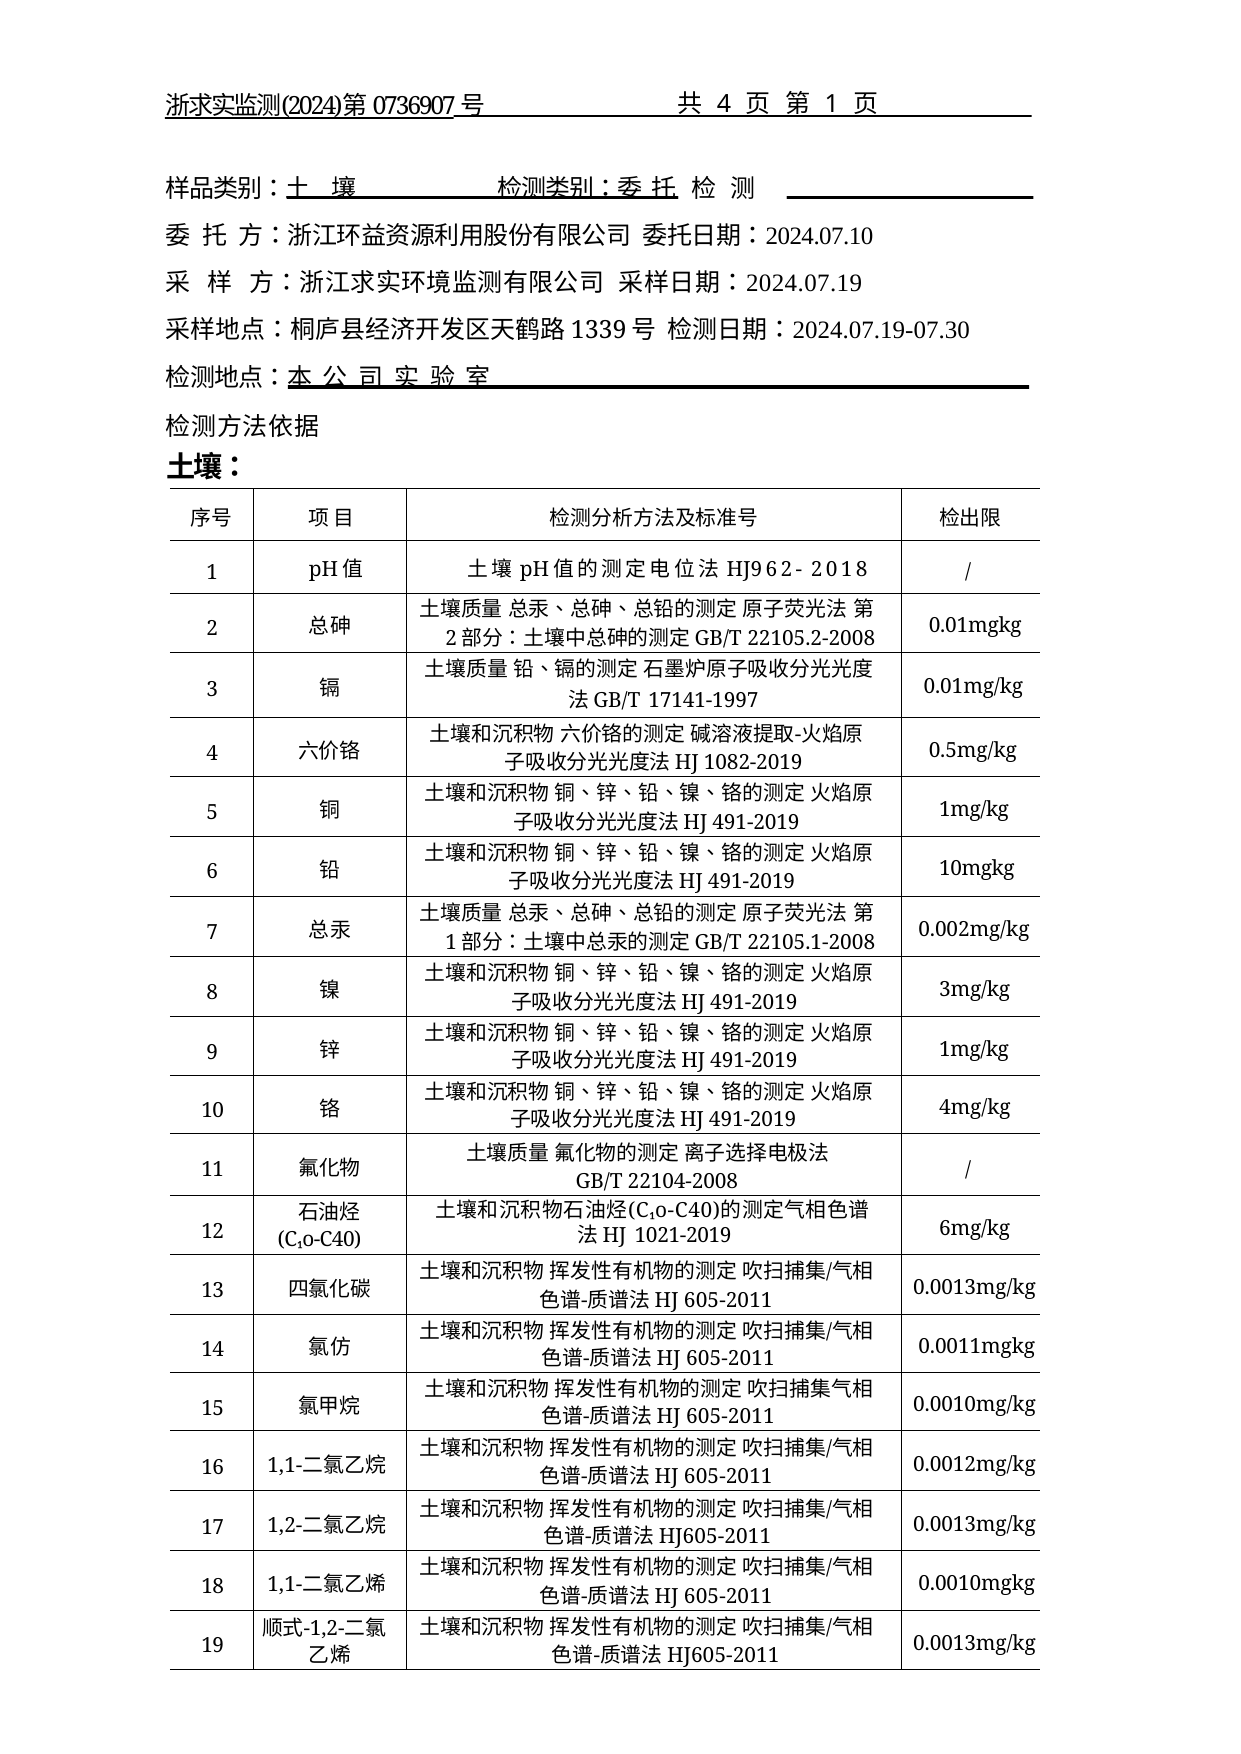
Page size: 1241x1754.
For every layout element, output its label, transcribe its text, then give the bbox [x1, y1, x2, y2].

table_cell 0.0013mg/kg [902, 1611, 1039, 1669]
table_cell 土壤pH值的测定电位法HJ962- 2018 [407, 541, 901, 592]
table_cell 16 [170, 1431, 253, 1490]
table_cell 9 [170, 1017, 253, 1075]
table_header 检出限 [902, 489, 1039, 540]
table_cell 土壤和沉积物 六价铬的测定 碱溶液提取-火焰原 子吸收分光光度法HJ 1082-2019 [407, 718, 901, 776]
table_cell 四氯化碳 [254, 1255, 406, 1314]
table_cell 19 [170, 1611, 253, 1669]
table_cell 1 [170, 541, 253, 592]
table_cell 1,1-二氯乙烯 [254, 1551, 406, 1610]
table_cell 11 [170, 1134, 253, 1194]
table_cell 6 [170, 837, 253, 896]
text 检测地点：本 公 司 实 验 室 [166, 362, 1202, 393]
table_header 项 目 [254, 489, 406, 540]
table_cell 4mg/kg [902, 1076, 1039, 1133]
picture [287, 385, 1030, 389]
table_cell 8 [170, 957, 253, 1016]
table_cell 总砷 [254, 594, 406, 652]
table_cell 0.0013mg/kg [902, 1491, 1039, 1550]
table_cell 石油烃 (C₁o-C40) [254, 1196, 406, 1254]
table_cell 14 [170, 1315, 253, 1372]
table_cell 0.002mg/kg [902, 897, 1039, 956]
table_cell 土壤和沉积物 铜、锌、铅、镍、铬的测定 火焰原 子吸收分光光度法HJ 491-2019 [407, 957, 901, 1016]
table_cell 氯仿 [254, 1315, 406, 1372]
table_cell 2 [170, 594, 253, 652]
table_cell 0.0010mgkg [902, 1551, 1039, 1610]
table_cell 土壤和沉积物 挥发性有机物的测定 吹扫捕集/气相 色谱-质谱法HJ 605-2011 [407, 1315, 901, 1372]
table_cell 0.0011mgkg [902, 1315, 1039, 1372]
table_cell 土壤和沉积物 挥发性有机物的测定 吹扫捕集/气相 色谱-质谱法HJ 605-2011 [407, 1255, 901, 1314]
text 样品类别：土 壤 检测类别：委 托 检 测 [166, 172, 1202, 203]
table_cell 土壤和沉积物 铜、锌、铅、镍、铬的测定 火焰原 子吸收分光光度法HJ 491-2019 [407, 837, 901, 896]
table_cell 土壤质量 氟化物的测定 离子选择电极法 GB/T 22104-2008 [407, 1134, 901, 1194]
table_cell / [902, 541, 1039, 592]
table_cell 铬 [254, 1076, 406, 1133]
table_cell 10mgkg [902, 837, 1039, 896]
table_cell 铜 [254, 777, 406, 836]
table_cell 六价铬 [254, 718, 406, 776]
table_cell 氟化物 [254, 1134, 406, 1194]
table_cell 1,1-二氯乙烷 [254, 1431, 406, 1490]
table_cell 17 [170, 1491, 253, 1550]
table_cell 土壤和沉积物石油烃(C₁o-C40)的测定气相色谱 法HJ 1021-2019 [407, 1196, 901, 1254]
table_cell 1mg/kg [902, 777, 1039, 836]
table_cell 土壤和沉积物 挥发性有机物的测定 吹扫捕集气相 色谱-质谱法HJ 605-2011 [407, 1373, 901, 1430]
table_header 检测分析方法及标准号 [407, 489, 901, 540]
text 检测方法依据 [166, 410, 1202, 441]
table_cell 土壤质量 总汞、总砷、总铅的测定 原子荧光法 第 1部分：土壤中总汞的测定GB/T 22105.1-2008 [407, 897, 901, 956]
table_cell 1mg/kg [902, 1017, 1039, 1075]
table_cell 0.01mgkg [902, 594, 1039, 652]
table_cell 土壤质量 铅、镉的测定 石墨炉原子吸收分光光度 法GB/T 17141-1997 [407, 653, 901, 717]
table_cell 锌 [254, 1017, 406, 1075]
table_cell 土壤和沉积物 铜、锌、铅、镍、铬的测定 火焰原 子吸收分光光度法HJ 491-2019 [407, 1017, 901, 1075]
table_cell 13 [170, 1255, 253, 1314]
table_cell 18 [170, 1551, 253, 1610]
picture [164, 115, 1032, 119]
table_cell 0.0013mg/kg [902, 1255, 1039, 1314]
table_cell 10 [170, 1076, 253, 1133]
table_cell 土壤和沉积物 挥发性有机物的测定 吹扫捕集/气相 色谱-质谱法HJ605-2011 [407, 1611, 901, 1669]
table_cell 0.01mg/kg [902, 653, 1039, 717]
table_cell 7 [170, 897, 253, 956]
table_header 序号 [170, 489, 253, 540]
table_cell / [902, 1134, 1039, 1194]
table_cell 铅 [254, 837, 406, 896]
table_cell 0.5mg/kg [902, 718, 1039, 776]
table_cell 土壤和沉积物 挥发性有机物的测定 吹扫捕集/气相 色谱-质谱法HJ 605-2011 [407, 1551, 901, 1610]
text 采 样 方：浙江求实环境监测有限公司 采样日期：2024.07.19 [166, 266, 1202, 298]
table_cell pH值 [254, 541, 406, 592]
text 委 托 方：浙江环益资源利用股份有限公司 委托日期：2024.07.10 [166, 220, 1202, 251]
table_cell 3mg/kg [902, 957, 1039, 1016]
table_cell 12 [170, 1196, 253, 1254]
table_cell 土壤和沉积物 铜、锌、铅、镍、铬的测定 火焰原 子吸收分光光度法HJ 491-2019 [407, 777, 901, 836]
table_cell 0.0010mg/kg [902, 1373, 1039, 1430]
text 土壤： [166, 448, 1202, 484]
text 采样地点：桐庐县经济开发区天鹤路1339号 检测日期：2024.07.19-07.30 [166, 314, 1202, 345]
table_cell 土壤和沉积物 挥发性有机物的测定 吹扫捕集/气相 色谱-质谱法HJ 605-2011 [407, 1431, 901, 1490]
table_cell 15 [170, 1373, 253, 1430]
table_cell 镍 [254, 957, 406, 1016]
table_cell 土壤和沉积物 挥发性有机物的测定 吹扫捕集/气相 色谱-质谱法HJ605-2011 [407, 1491, 901, 1550]
table_cell 5 [170, 777, 253, 836]
table_cell 顺式-1,2-二氯 乙烯 [254, 1611, 406, 1669]
table_cell 氯甲烷 [254, 1373, 406, 1430]
table_cell 镉 [254, 653, 406, 717]
table_cell 0.0012mg/kg [902, 1431, 1039, 1490]
table_cell 1,2-二氯乙烷 [254, 1491, 406, 1550]
table_cell 6mg/kg [902, 1196, 1039, 1254]
table_cell 总汞 [254, 897, 406, 956]
table_cell 3 [170, 653, 253, 717]
table_cell 土壤和沉积物 铜、锌、铅、镍、铬的测定 火焰原 子吸收分光光度法HJ 491-2019 [407, 1076, 901, 1133]
table_cell 4 [170, 718, 253, 776]
table_cell 土壤质量 总汞、总砷、总铅的测定 原子荧光法 第 2部分：土壤中总砷的测定GB/T 22105.2-2008 [407, 594, 901, 652]
